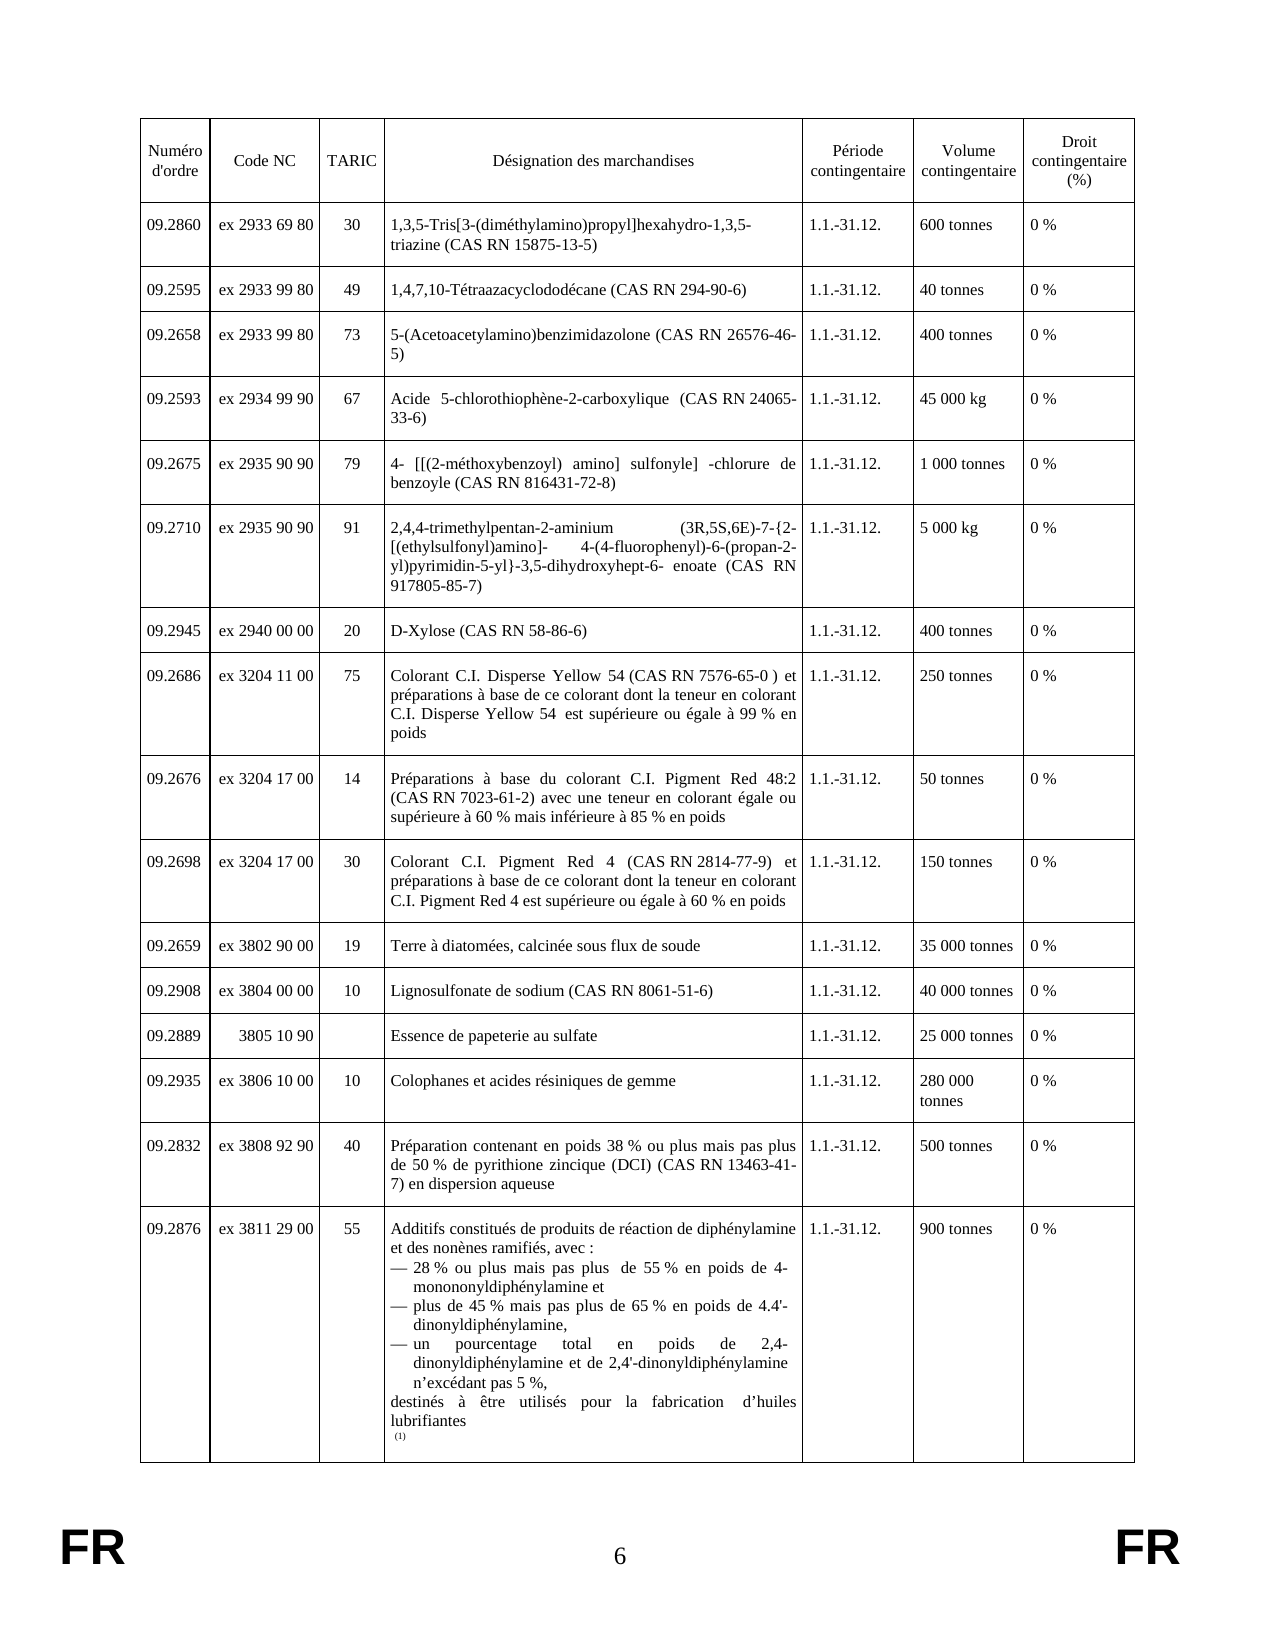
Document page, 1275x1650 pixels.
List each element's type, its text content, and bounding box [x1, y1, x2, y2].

table_cell 600 tonnes [914, 203, 1023, 266]
table_cell 75 [320, 653, 384, 755]
table_cell 19 [320, 923, 384, 967]
table_cell ex 3804 00 00 [211, 968, 319, 1012]
table_cell 67 [320, 377, 384, 440]
table_cell 2,4,4-trimethylpentan-2-aminium (3R,5S,6E)-7-{2-[(ethylsulfonyl)amino]- 4-(4-fluorophenyl)-6-(propan-2-yl)pyrimidin-5-yl}-3,5-dihydroxyhept-6- enoate (CAS RN 917805-85-7) [385, 505, 802, 607]
table_cell Essence de papeterie au sulfate [385, 1014, 802, 1058]
table_cell 0 % [1024, 203, 1134, 266]
table_cell 14 [320, 756, 384, 838]
table_header Droit contingentaire (%) [1024, 119, 1134, 202]
table_cell 0 % [1024, 923, 1134, 967]
table_header Volume contingentaire [914, 119, 1023, 202]
table_cell ex 3806 10 00 [211, 1059, 319, 1122]
table_cell 1.1.-31.12. [803, 1059, 913, 1122]
table_cell 0 % [1024, 653, 1134, 755]
table_cell 5-(Acetoacetylamino)benzimidazolone (CAS RN 26576-46-5) [385, 312, 802, 376]
table_cell 1.1.-31.12. [803, 267, 913, 311]
table_cell 0 % [1024, 840, 1134, 922]
table_cell 09.2860 [141, 203, 209, 266]
table_cell [320, 1014, 384, 1058]
table_cell 09.2889 [141, 1014, 209, 1058]
table_cell 09.2675 [141, 441, 209, 504]
table_cell 1 000 tonnes [914, 441, 1023, 504]
table_cell 0 % [1024, 505, 1134, 607]
table_cell 1.1.-31.12. [803, 377, 913, 440]
table_cell 09.2832 [141, 1123, 209, 1206]
table_cell 0 % [1024, 1059, 1134, 1122]
table_cell ex 3811 29 00 [211, 1207, 319, 1462]
table_cell 4- [[(2-méthoxybenzoyl) amino] sulfonyle] -chlorure de benzoyle (CAS RN 816431-72-8) [385, 441, 802, 504]
table_cell 1.1.-31.12. [803, 203, 913, 266]
table_header Désignation des marchandises [385, 119, 802, 202]
table_cell 0 % [1024, 1123, 1134, 1206]
table_cell 280 000 tonnes [914, 1059, 1023, 1122]
table_cell 30 [320, 840, 384, 922]
table_header Période contingentaire [803, 119, 913, 202]
table_cell 35 000 tonnes [914, 923, 1023, 967]
table_cell 30 [320, 203, 384, 266]
table_cell Colorant C.I. Pigment Red 4 (CAS RN 2814-77-9) et préparations à base de ce colorant dont la teneur en colorant C.I. Pigment Red 4 est supérieure ou égale à 60 % en poids [385, 840, 802, 922]
table_cell ex 2940 00 00 [211, 608, 319, 652]
table_cell 09.2686 [141, 653, 209, 755]
table_cell 09.2676 [141, 756, 209, 838]
table_cell 0 % [1024, 377, 1134, 440]
table_cell 55 [320, 1207, 384, 1462]
table_cell 73 [320, 312, 384, 376]
table_cell 0 % [1024, 1014, 1134, 1058]
table_cell 1.1.-31.12. [803, 653, 913, 755]
table_cell 79 [320, 441, 384, 504]
table_header TARIC [320, 119, 384, 202]
table_cell Acide 5-chlorothiophène-2-carboxylique (CAS RN 24065-33-6) [385, 377, 802, 440]
table_cell 500 tonnes [914, 1123, 1023, 1206]
table_cell ex 3802 90 00 [211, 923, 319, 967]
table_cell 09.2593 [141, 377, 209, 440]
table_cell 20 [320, 608, 384, 652]
table_cell 0 % [1024, 608, 1134, 652]
table_cell 09.2945 [141, 608, 209, 652]
table_cell 1.1.-31.12. [803, 441, 913, 504]
table_cell D-Xylose (CAS RN 58-86-6) [385, 608, 802, 652]
table_cell 1.1.-31.12. [803, 756, 913, 838]
table_cell 1.1.-31.12. [803, 968, 913, 1012]
table_cell 40 tonnes [914, 267, 1023, 311]
table_cell 09.2698 [141, 840, 209, 922]
table_cell 1.1.-31.12. [803, 1207, 913, 1462]
table_cell 1.1.-31.12. [803, 312, 913, 376]
table_cell Additifs constitués de produits de réaction de diphénylamine et des nonènes ramifiés, avec : destinés à être utilisés pour la fabrication d’huiles lubrifiantes (1) [385, 1207, 802, 1462]
table_cell 0 % [1024, 267, 1134, 311]
table_cell 1.1.-31.12. [803, 1014, 913, 1058]
table_cell 0 % [1024, 756, 1134, 838]
table_cell ex 2933 99 80 [211, 267, 319, 311]
table_cell 1.1.-31.12. [803, 505, 913, 607]
table_cell 10 [320, 1059, 384, 1122]
table_cell 0 % [1024, 968, 1134, 1012]
table_cell 1.1.-31.12. [803, 840, 913, 922]
table_cell 91 [320, 505, 384, 607]
table_cell ex 2935 90 90 [211, 505, 319, 607]
table_cell 0 % [1024, 1207, 1134, 1462]
table_cell Colorant C.I. Disperse Yellow 54 (CAS RN 7576-65-0 ) et préparations à base de ce colorant dont la teneur en colorant C.I. Disperse Yellow 54 est supérieure ou égale à 99 % en poids [385, 653, 802, 755]
table_cell 1,3,5-Tris[3-(diméthylamino)propyl]hexahydro-1,3,5-triazine (CAS RN 15875-13-5) [385, 203, 802, 266]
table_cell 45 000 kg [914, 377, 1023, 440]
table_cell Préparation contenant en poids 38 % ou plus mais pas plus de 50 % de pyrithione zincique (DCI) (CAS RN 13463-41-7) en dispersion aqueuse [385, 1123, 802, 1206]
table_cell 09.2876 [141, 1207, 209, 1462]
table_cell Colophanes et acides résiniques de gemme [385, 1059, 802, 1122]
table_cell 1.1.-31.12. [803, 923, 913, 967]
table_cell 400 tonnes [914, 608, 1023, 652]
table_cell ex 2934 99 90 [211, 377, 319, 440]
table_cell 400 tonnes [914, 312, 1023, 376]
table_cell 1,4,7,10-Tétraazacyclododécane (CAS RN 294-90-6) [385, 267, 802, 311]
table_cell ex 3204 17 00 [211, 840, 319, 922]
table_cell 40 000 tonnes [914, 968, 1023, 1012]
table_cell 50 tonnes [914, 756, 1023, 838]
table_cell ex 2933 99 80 [211, 312, 319, 376]
table_cell 5 000 kg [914, 505, 1023, 607]
table_cell ex 3204 17 00 [211, 756, 319, 838]
table_cell 49 [320, 267, 384, 311]
table_cell 0 % [1024, 441, 1134, 504]
table_cell 900 tonnes [914, 1207, 1023, 1462]
table_cell Terre à diatomées, calcinée sous flux de soude [385, 923, 802, 967]
table_cell 1.1.-31.12. [803, 1123, 913, 1206]
table_cell 3805 10 90 [211, 1014, 319, 1058]
table_cell ex 2935 90 90 [211, 441, 319, 504]
table_cell 25 000 tonnes [914, 1014, 1023, 1058]
table_cell 09.2710 [141, 505, 209, 607]
table_cell ex 3808 92 90 [211, 1123, 319, 1206]
table_cell Lignosulfonate de sodium (CAS RN 8061-51-6) [385, 968, 802, 1012]
table_cell 09.2595 [141, 267, 209, 311]
table_cell Préparations à base du colorant C.I. Pigment Red 48:2 (CAS RN 7023-61-2) avec une teneur en colorant égale ou supérieure à 60 % mais inférieure à 85 % en poids [385, 756, 802, 838]
table_cell 150 tonnes [914, 840, 1023, 922]
table_header Numéro d'ordre [141, 119, 209, 202]
table_cell ex 2933 69 80 [211, 203, 319, 266]
table_cell 09.2935 [141, 1059, 209, 1122]
table_cell 250 tonnes [914, 653, 1023, 755]
table_cell 40 [320, 1123, 384, 1206]
table_cell 1.1.-31.12. [803, 608, 913, 652]
table_cell 10 [320, 968, 384, 1012]
table_header Code NC [211, 119, 319, 202]
table_cell ex 3204 11 00 [211, 653, 319, 755]
table_cell 09.2908 [141, 968, 209, 1012]
table_cell 09.2658 [141, 312, 209, 376]
table_cell 09.2659 [141, 923, 209, 967]
table_cell 0 % [1024, 312, 1134, 376]
